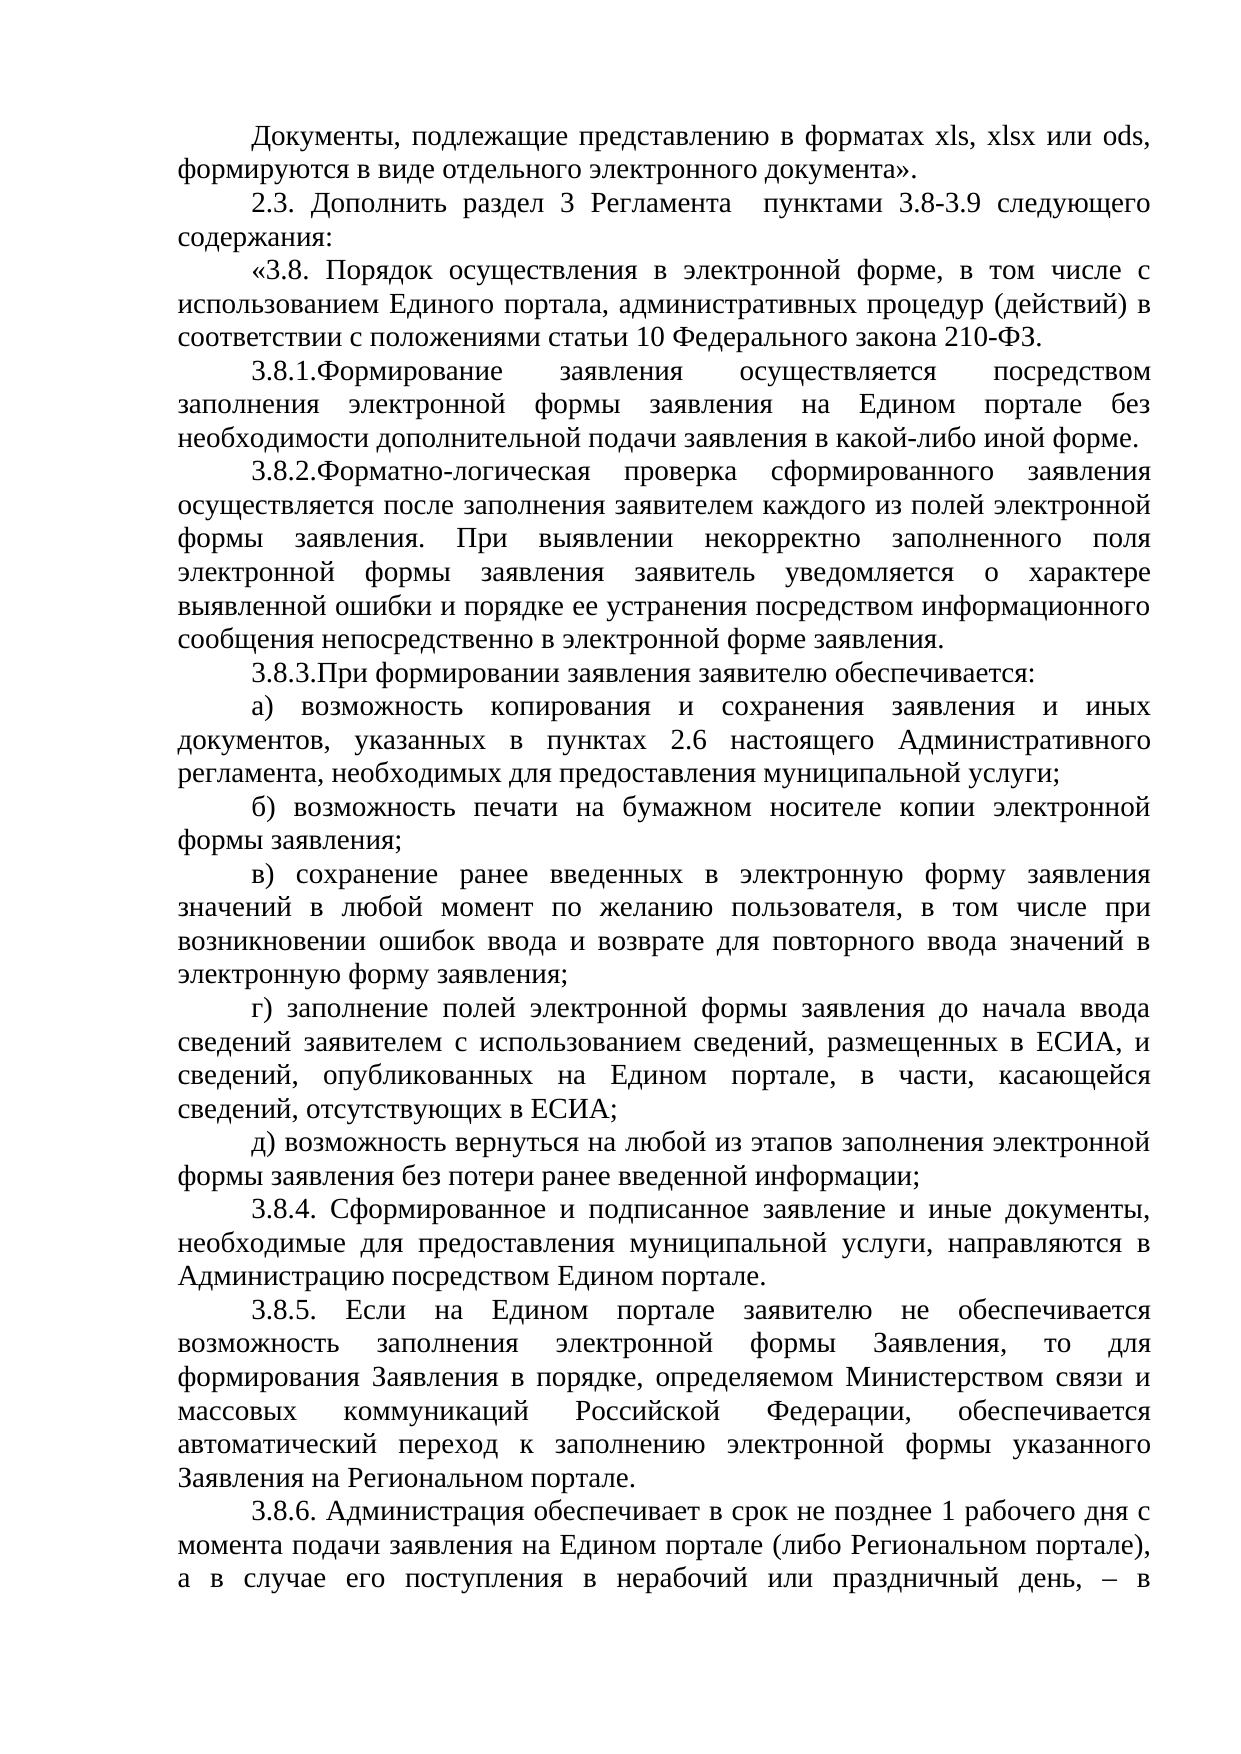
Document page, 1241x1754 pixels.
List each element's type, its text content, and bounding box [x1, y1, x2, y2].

text 3.8.4. Сформированное и подписанное заявление и иные документы, необходимые для предоставления муниципальной услуги, направляются в Администрацию посредством Едином портале. [177, 1191, 1152, 1292]
text д) возможность вернуться на любой из этапов заполнения электронной формы заявления без потери ранее введенной информации; [177, 1124, 1152, 1191]
text г) заполнение полей электронной формы заявления до начала ввода сведений заявителем с использованием сведений, размещенных в ЕСИА, и сведений, опубликованных на Едином портале, в части, касающейся сведений, отсутствующих в ЕСИА; [177, 990, 1152, 1124]
text Документы, подлежащие представлению в форматах xls, xlsx или ods, формируются в виде отдельного электронного документа». [177, 118, 1152, 185]
text 3.8.5. Если на Едином портале заявителю не обеспечивается возможность заполнения электронной формы Заявления, то для формирования Заявления в порядке, определяемом Министерством связи и массовых коммуникаций Российской Федерации, обеспечивается автоматический переход к заполнению электронной формы указанного Заявления на Региональном портале. [177, 1292, 1152, 1493]
text 3.8.2.Форматно-логическая проверка сформированного заявления осуществляется после заполнения заявителем каждого из полей электронной формы заявления. При выявлении некорректно заполненного поля электронной формы заявления заявитель уведомляется о характере выявленной ошибки и порядке ее устранения посредством информационного сообщения непосредственно в электронной форме заявления. [177, 453, 1152, 655]
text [177, 1493, 1152, 1594]
text б) возможность печати на бумажном носителе копии электронной формы заявления; [177, 789, 1152, 856]
text 3.8.3.При формировании заявления заявителю обеспечивается: [177, 655, 1152, 688]
text «3.8. Порядок осуществления в электронной форме, в том числе с использованием Единого портала, административных процедур (действий) в соответствии с положениями статьи 10 Федерального закона 210-ФЗ. [177, 252, 1152, 353]
text 2.3. Дополнить раздел 3 Регламента пунктами 3.8-3.9 следующего содержания: [177, 185, 1152, 252]
text в) сохранение ранее введенных в электронную форму заявления значений в любой момент по желанию пользователя, в том числе при возникновении ошибок ввода и возврате для повторного ввода значений в электронную форму заявления; [177, 856, 1152, 990]
text 3.8.1.Формирование заявления осуществляется посредством заполнения электронной формы заявления на Едином портале без необходимости дополнительной подачи заявления в какой-либо иной форме. [177, 353, 1152, 453]
text а) возможность копирования и сохранения заявления и иных документов, указанных в пунктах 2.6 настоящего Административного регламента, необходимых для предоставления муниципальной услуги; [177, 688, 1152, 789]
